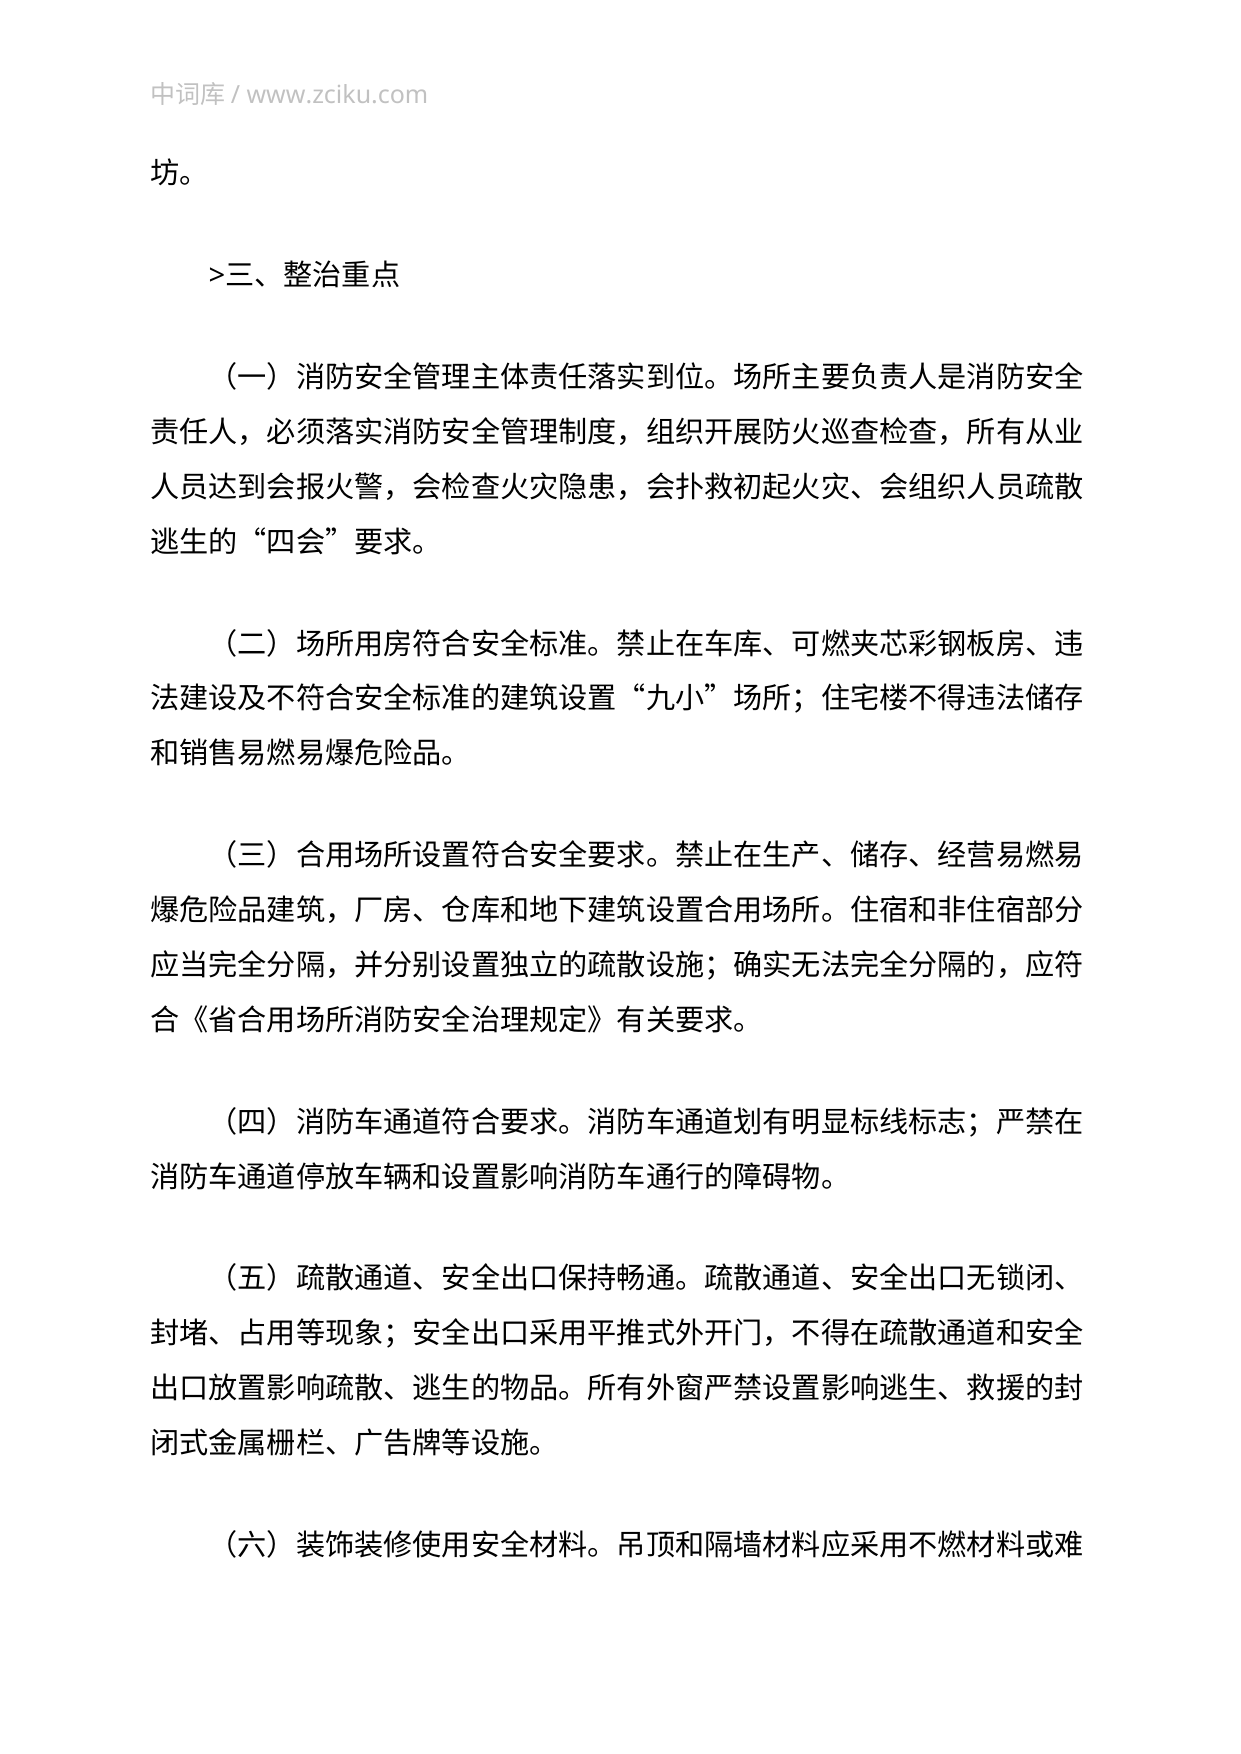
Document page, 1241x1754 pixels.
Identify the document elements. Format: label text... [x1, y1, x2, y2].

text >三、整治重点 [150, 252, 1090, 294]
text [150, 1521, 1090, 1564]
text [150, 150, 1090, 192]
text （三）合用场所设置符合安全要求。禁止在生产、储存、经营易燃易爆危险品建筑，厂房、仓库和地下建筑设置合用场所。住宿和非住宿部分应当完全分隔，并分别设置独立的疏散设施；确实无法完全分隔的，应符合《省合用场所消防安全治理规定》有关要求。 [150, 832, 1090, 1039]
text （二）场所用房符合安全标准。禁止在车库、可燃夹芯彩钢板房、违法建设及不符合安全标准的建筑设置“九小”场所；住宅楼不得违法储存和销售易燃易爆危险品。 [150, 620, 1090, 772]
text （一）消防安全管理主体责任落实到位。场所主要负责人是消防安全责任人，必须落实消防安全管理制度，组织开展防火巡查检查，所有从业人员达到会报火警，会检查火灾隐患，会扑救初起火灾、会组织人员疏散逃生的“四会”要求。 [150, 354, 1090, 561]
text （四）消防车通道符合要求。消防车通道划有明显标线标志；严禁在消防车通道停放车辆和设置影响消防车通行的障碍物。 [150, 1098, 1090, 1195]
text （五）疏散通道、安全出口保持畅通。疏散通道、安全出口无锁闭、封堵、占用等现象；安全出口采用平推式外开门，不得在疏散通道和安全出口放置影响疏散、逃生的物品。所有外窗严禁设置影响逃生、救援的封闭式金属栅栏、广告牌等设施。 [150, 1255, 1090, 1462]
